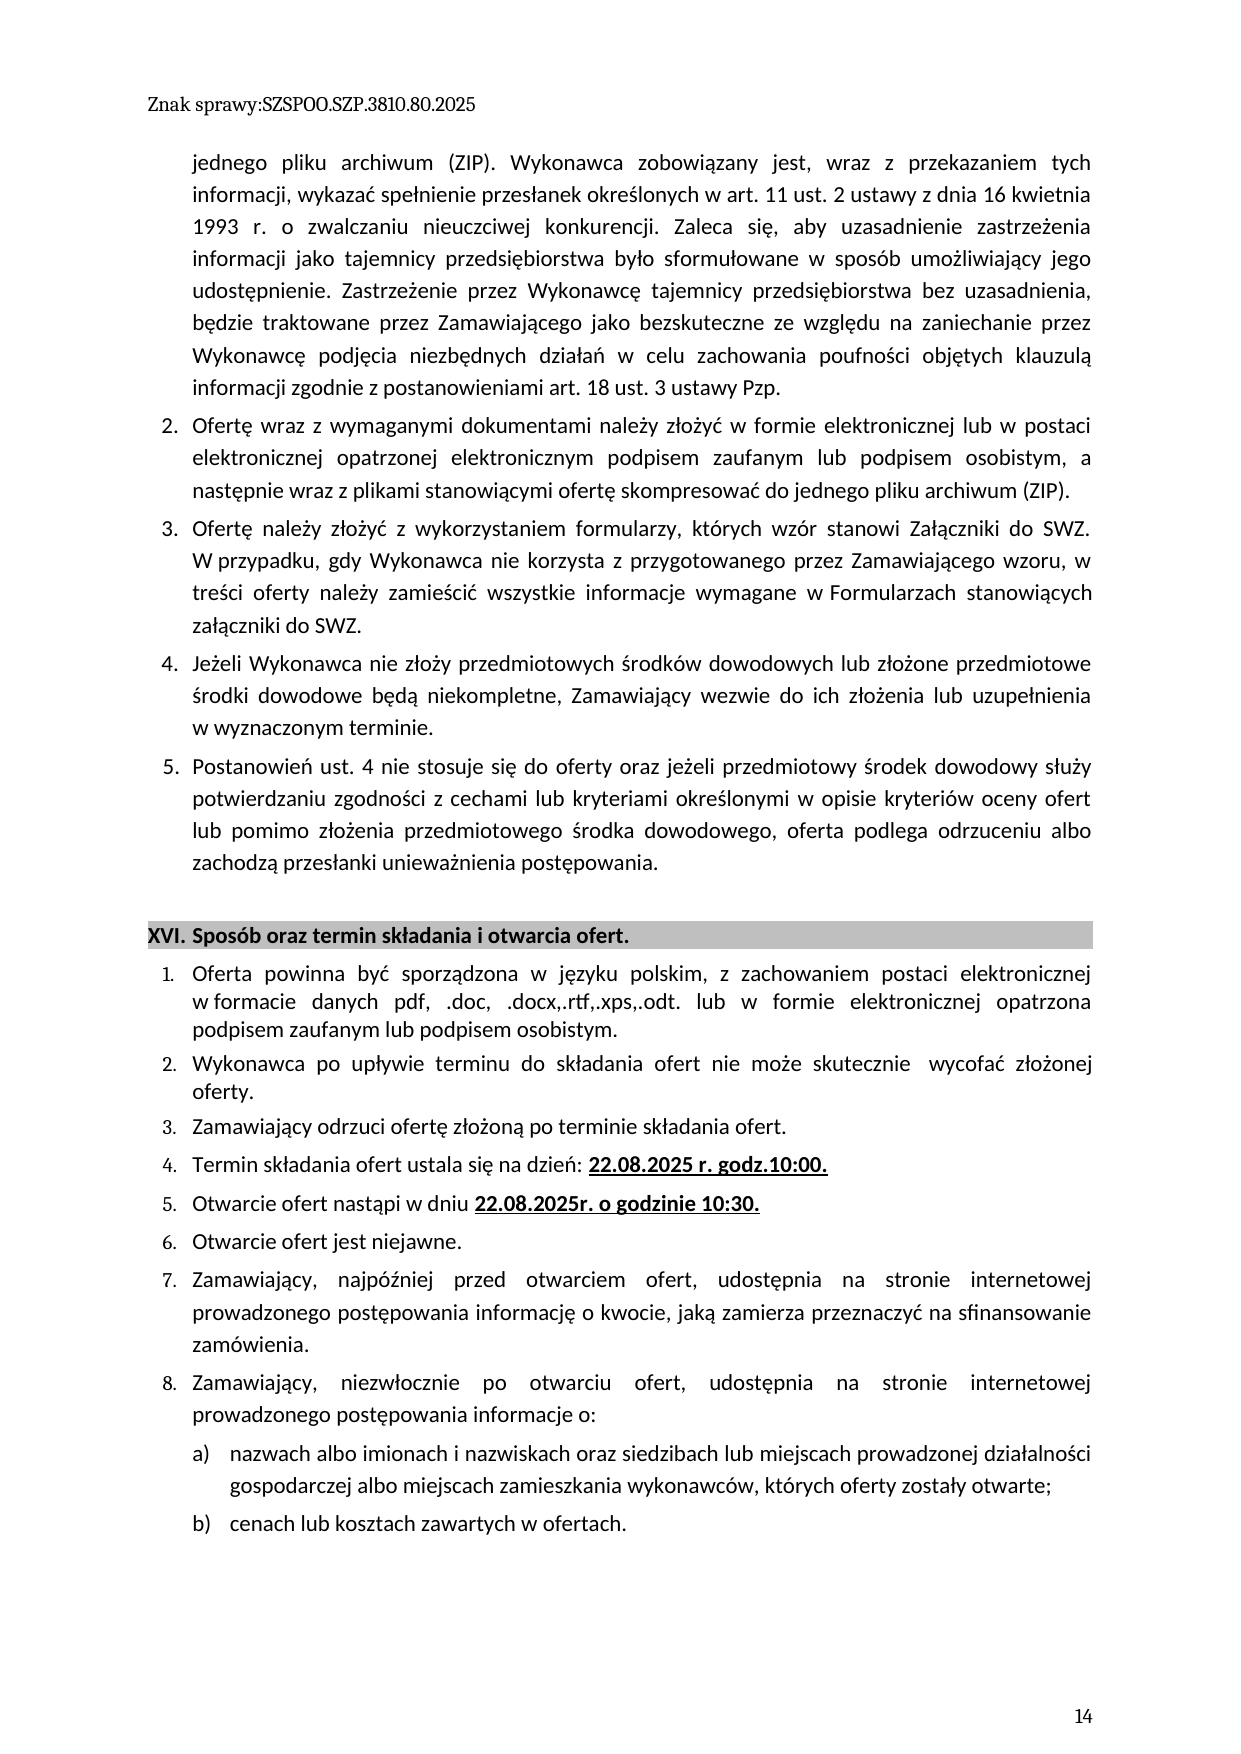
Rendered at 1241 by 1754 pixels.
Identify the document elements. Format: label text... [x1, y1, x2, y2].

list Otwarcie ofert nastąpi w dniu 22.08.2025r. o godzinie 10:30. [162, 1189, 1093, 1217]
list Sposób oraz termin składania i otwarcia ofert. [148, 921, 1093, 949]
text 4. Jeżeli Wykonawca nie złoży przedmiotowych środków dowodowych lub złożone przedmiotowe środki dowodowe będą niekompletne, Zamawiający wezwie do ich złożenia lub uzupełnienia w wyznaczonym terminie. [161, 649, 1093, 742]
list Zamawiający, najpóźniej przed otwarciem ofert, udostępnia na stronie internetowej prowadzonego postępowania informację o kwocie, jaką zamierza przeznaczyć na sfinansowanie zamówienia. [162, 1266, 1093, 1358]
list Zamawiający odrzuci ofertę złożoną po terminie składania ofert. [162, 1112, 1093, 1140]
list Oferta powinna być sporządzona w języku polskim, z zachowaniem postaci elektronicznej w formacie danych pdf, .doc, .docx,.rtf,.xps,.odt. lub w formie elektronicznej opatrzona podpisem zaufanym lub podpisem osobistym. [162, 959, 1093, 1043]
list Otwarcie ofert jest niejawne. [162, 1227, 1093, 1255]
list Zamawiający, niezwłocznie po otwarciu ofert, udostępnia na stronie internetowej prowadzonego postępowania informacje o: [162, 1368, 1093, 1428]
list nazwach albo imionach i nazwiskach oraz siedzibach lub miejscach prowadzonej działalności gospodarczej albo miejscach zamieszkania wykonawców, których oferty zostały otwarte; [192, 1439, 1093, 1499]
list Termin składania ofert ustala się na dzień: 22.08.2025 r. godz.10:00. [162, 1150, 1093, 1178]
text 5. Postanowień ust. 4 nie stosuje się do oferty oraz jeżeli przedmiotowy środek dowodowy służy potwierdzaniu zgodności z cechami lub kryteriami określonymi w opisie kryteriów oceny ofert lub pomimo złożenia przedmiotowego środka dowodowego, oferta podlega odrzuceniu albo zachodzą przesłanki unieważnienia postępowania. [162, 752, 1093, 877]
list Wykonawca po upływie terminu do składania ofert nie może skutecznie wycofać złożonej oferty. [162, 1049, 1093, 1106]
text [161, 148, 1093, 401]
text 2. Ofertę wraz z wymaganymi dokumentami należy złożyć w formie elektronicznej lub w postaci elektronicznej opatrzonej elektronicznym podpisem zaufanym lub podpisem osobistym, a następnie wraz z plikami stanowiącymi ofertę skompresować do jednego pliku archiwum (ZIP). [161, 411, 1093, 504]
text 3. Ofertę należy złożyć z wykorzystaniem formularzy, których wzór stanowi Załączniki do SWZ. W przypadku, gdy Wykonawca nie korzysta z przygotowanego przez Zamawiającego wzoru, w treści oferty należy zamieścić wszystkie informacje wymagane w Formularzach stanowiących załączniki do SWZ. [161, 514, 1093, 639]
list cenach lub kosztach zawartych w ofertach. [192, 1509, 1093, 1538]
